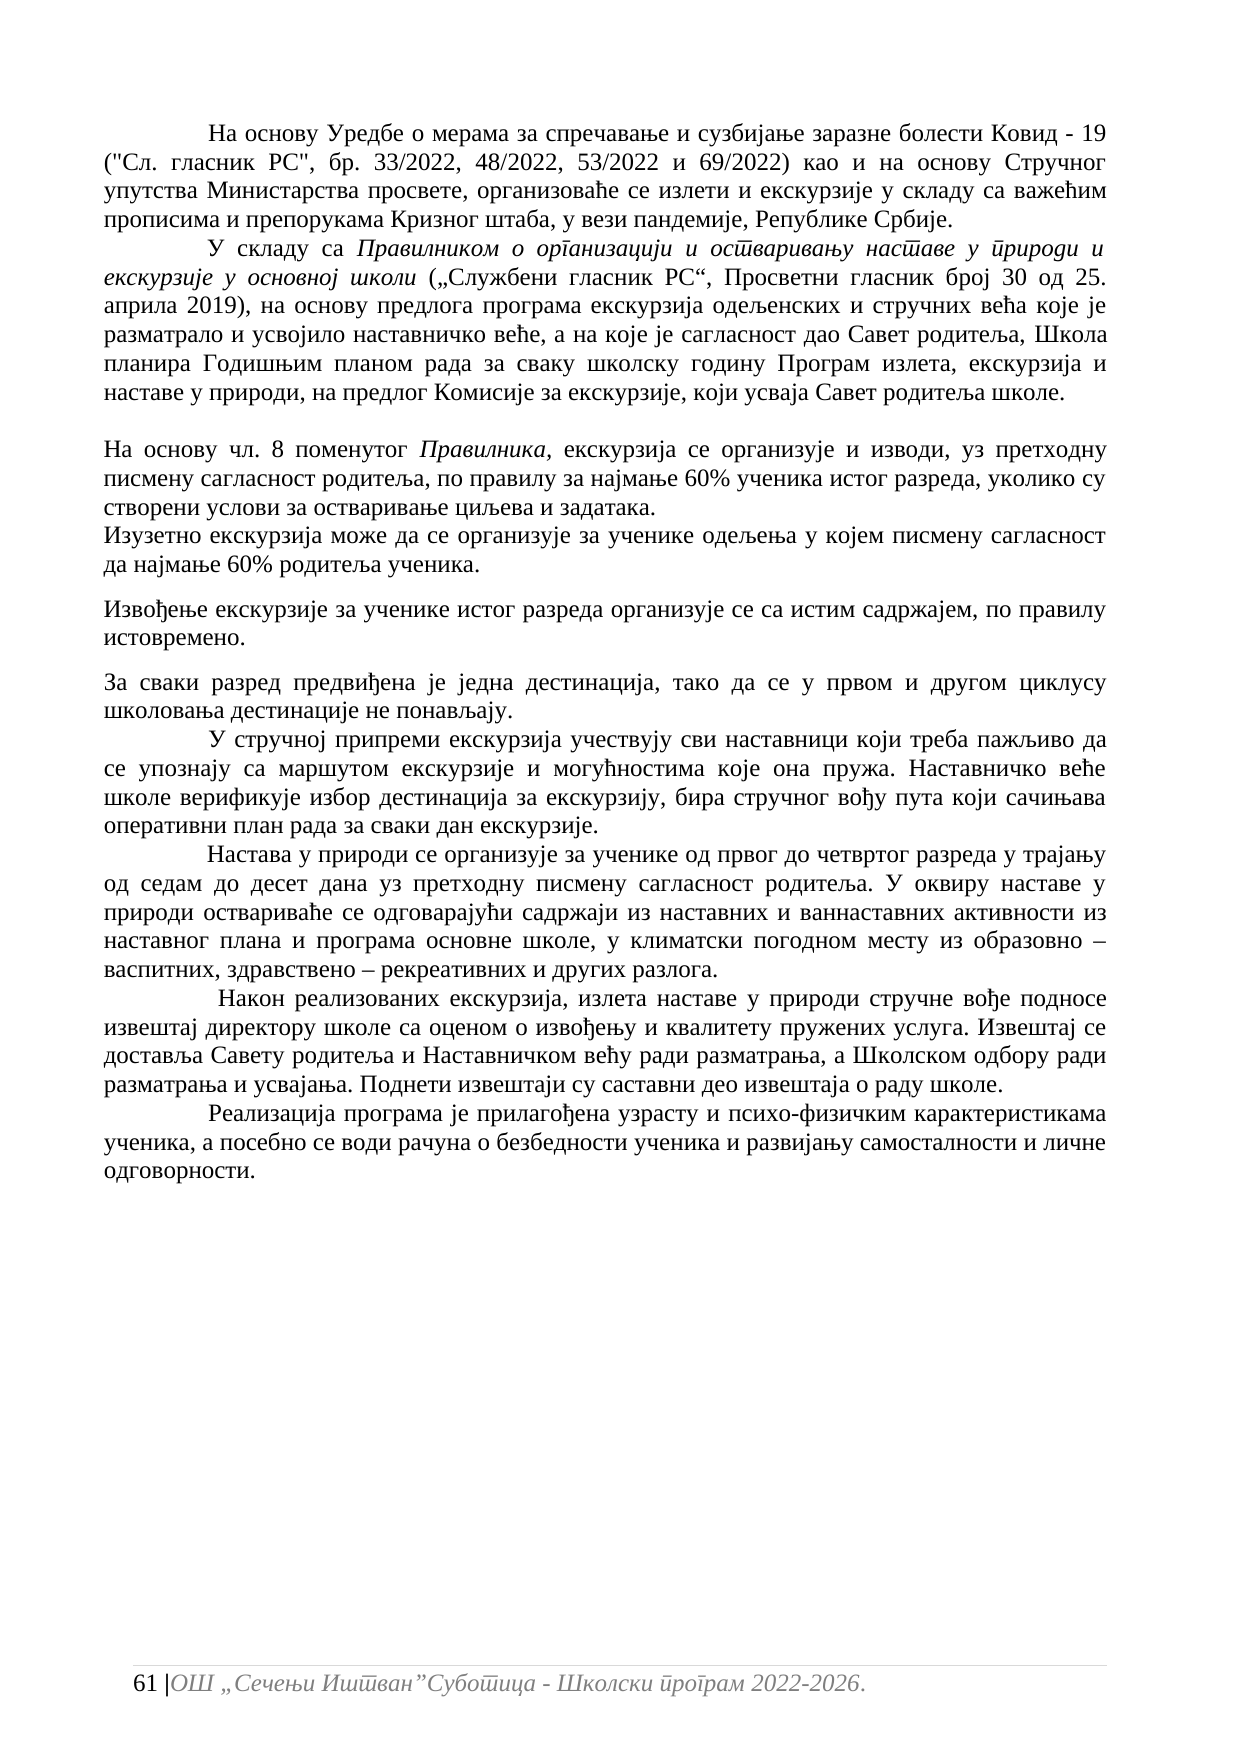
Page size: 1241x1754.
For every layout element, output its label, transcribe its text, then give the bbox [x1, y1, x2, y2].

text У складу са Правилником о организацији и остваривању наставе у природи и екскурзије у основној школи („Службени гласник РС“, Просветни гласник број 30 од 25. априла 2019), на основу предлога програма екскурзија одељенских и стручних већа које је разматрало и усвојило наставничко веће, а на које је сагласност дао Савет родитеља, Школа планира Годишњим планом рада за сваку школску годину Програм излета, екскурзија и наставе у природи, на предлог Комисије за екскурзије, који усваја Савет родитеља школе. [103, 233, 1107, 406]
text За сваки разред предвиђена је једна дестинација, тако да се у првом и другом циклусу школовања дестинације не понављају. [103, 667, 1107, 724]
text Изузетно екскурзија може да се организује за ученике одељења у којем писмену сагласност да најмање 60% родитеља ученика. [103, 521, 1107, 578]
text У стручној припреми екскурзија учествују сви наставници који треба пажљиво да се упознају са маршутом екскурзије и могућностима које она пружа. Наставничко веће школе верификује избор дестинација за екскурзију, бира стручног вођу пута који сачињава оперативни план рада за сваки дан екскурзије. [103, 724, 1107, 839]
text Реализација програма је прилагођена узрасту и психо-физичким карактеристикама ученика, а посебно се води рачуна о безбедности ученика и развијању самосталности и личне одговорности. [103, 1098, 1107, 1184]
text На основу чл. 8 поменутог Правилника, екскурзија се организује и изводи, уз претходну писмену сагласност родитеља, по правилу за најмање 60% ученика истог разреда, уколико су створени услови за остваривање циљева и задатака. [103, 434, 1107, 521]
text Настава у природи се организује за ученике од првог до четвртог разреда у трајању од седам до десет дана уз претходну писмену сагласност родитеља. У оквиру наставе у природи оствариваће се одговарајући садржаји из наставних и ваннаставних активности из наставног плана и програма основне школе, у климатски погодном месту из образовно – васпитних, здравствено – рекреативних и других разлога. [103, 839, 1107, 983]
text Након реализованих екскурзија, излета наставе у природи стручне вође подносе извештај директору школе са оценом о извођењу и квалитету пружених услуга. Извештај се доставља Савету родитеља и Наставничком већу ради разматрања, а Школском одбору ради разматрања и усвајања. Поднети извештаји су саставни део извештаја о раду школе. [103, 983, 1107, 1098]
text На основу Уредбе о мерама за спречавање и сузбијање заразне болести Ковид - 19 ("Сл. гласник РС", бр. 33/2022, 48/2022, 53/2022 и 69/2022) као и на основу Стручног упутства Министарства просвете, организоваће се излети и екскурзије у складу са важећим прописима и препорукама Кризног штаба, у вези пандемије, Републике Србије. [103, 118, 1107, 233]
text Извођење екскурзије за ученике истог разреда организује се са истим садржајем, по правилу истовремено. [103, 594, 1107, 651]
